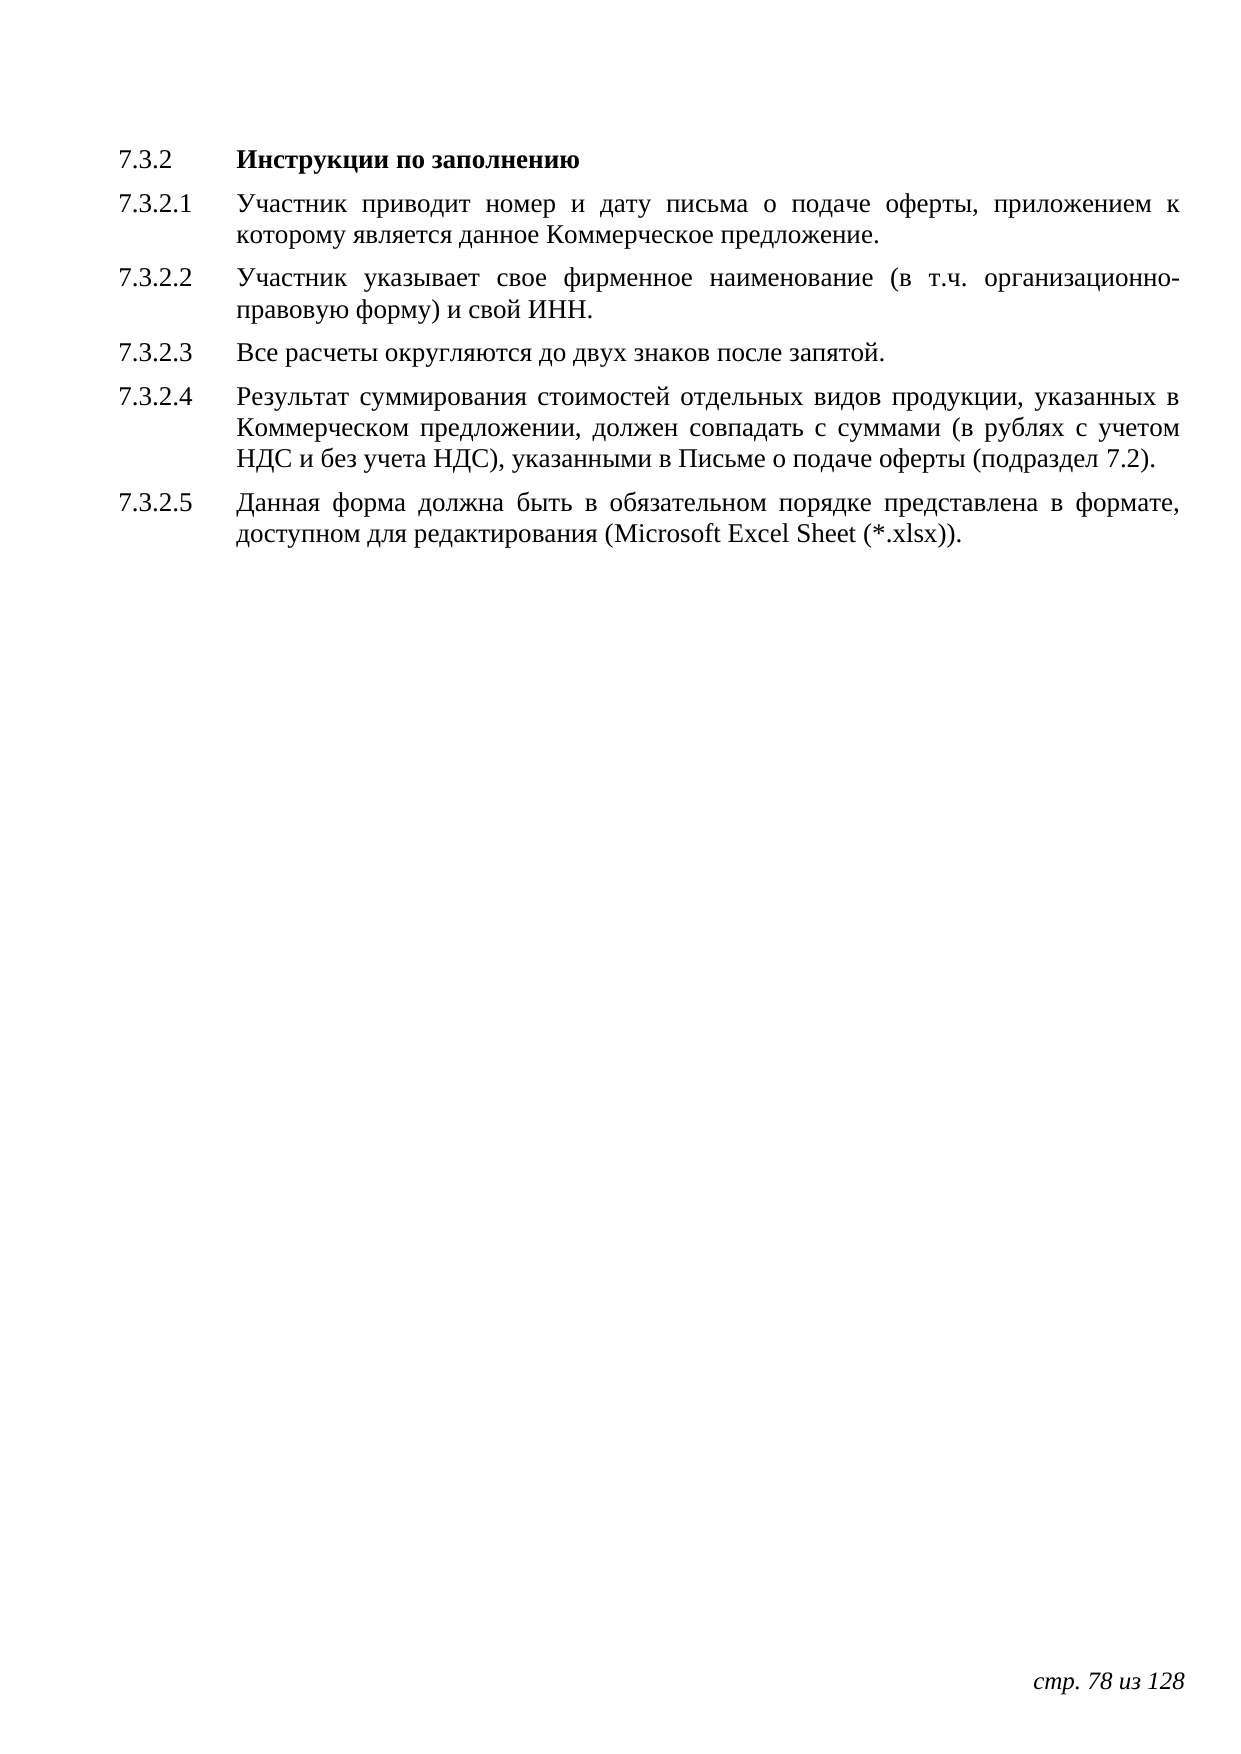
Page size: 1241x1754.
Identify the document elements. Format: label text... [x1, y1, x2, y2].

text Все расчеты округляются до двух знаков после запятой. [118, 336, 1181, 367]
text Участник приводит номер и дату письма о подаче оферты, приложением к которому является данное Коммерческое предложение. [118, 187, 1181, 249]
text Результат суммирования стоимостей отдельных видов продукции, указанных в Коммерческом предложении, должен совпадать с суммами (в рублях с учетом НДС и без учета НДС), указанными в Письме о подаче оферты (подраздел 7.2). [118, 380, 1181, 473]
text Данная форма должна быть в обязательном порядке представлена в формате, доступном для редактирования (Microsoft Excel Sheet (*.xlsx)). [118, 486, 1181, 548]
text Инструкции по заполнению [118, 143, 1181, 174]
text Участник указывает свое фирменное наименование (в т.ч. организационно-правовую форму) и свой ИНН. [118, 262, 1181, 324]
